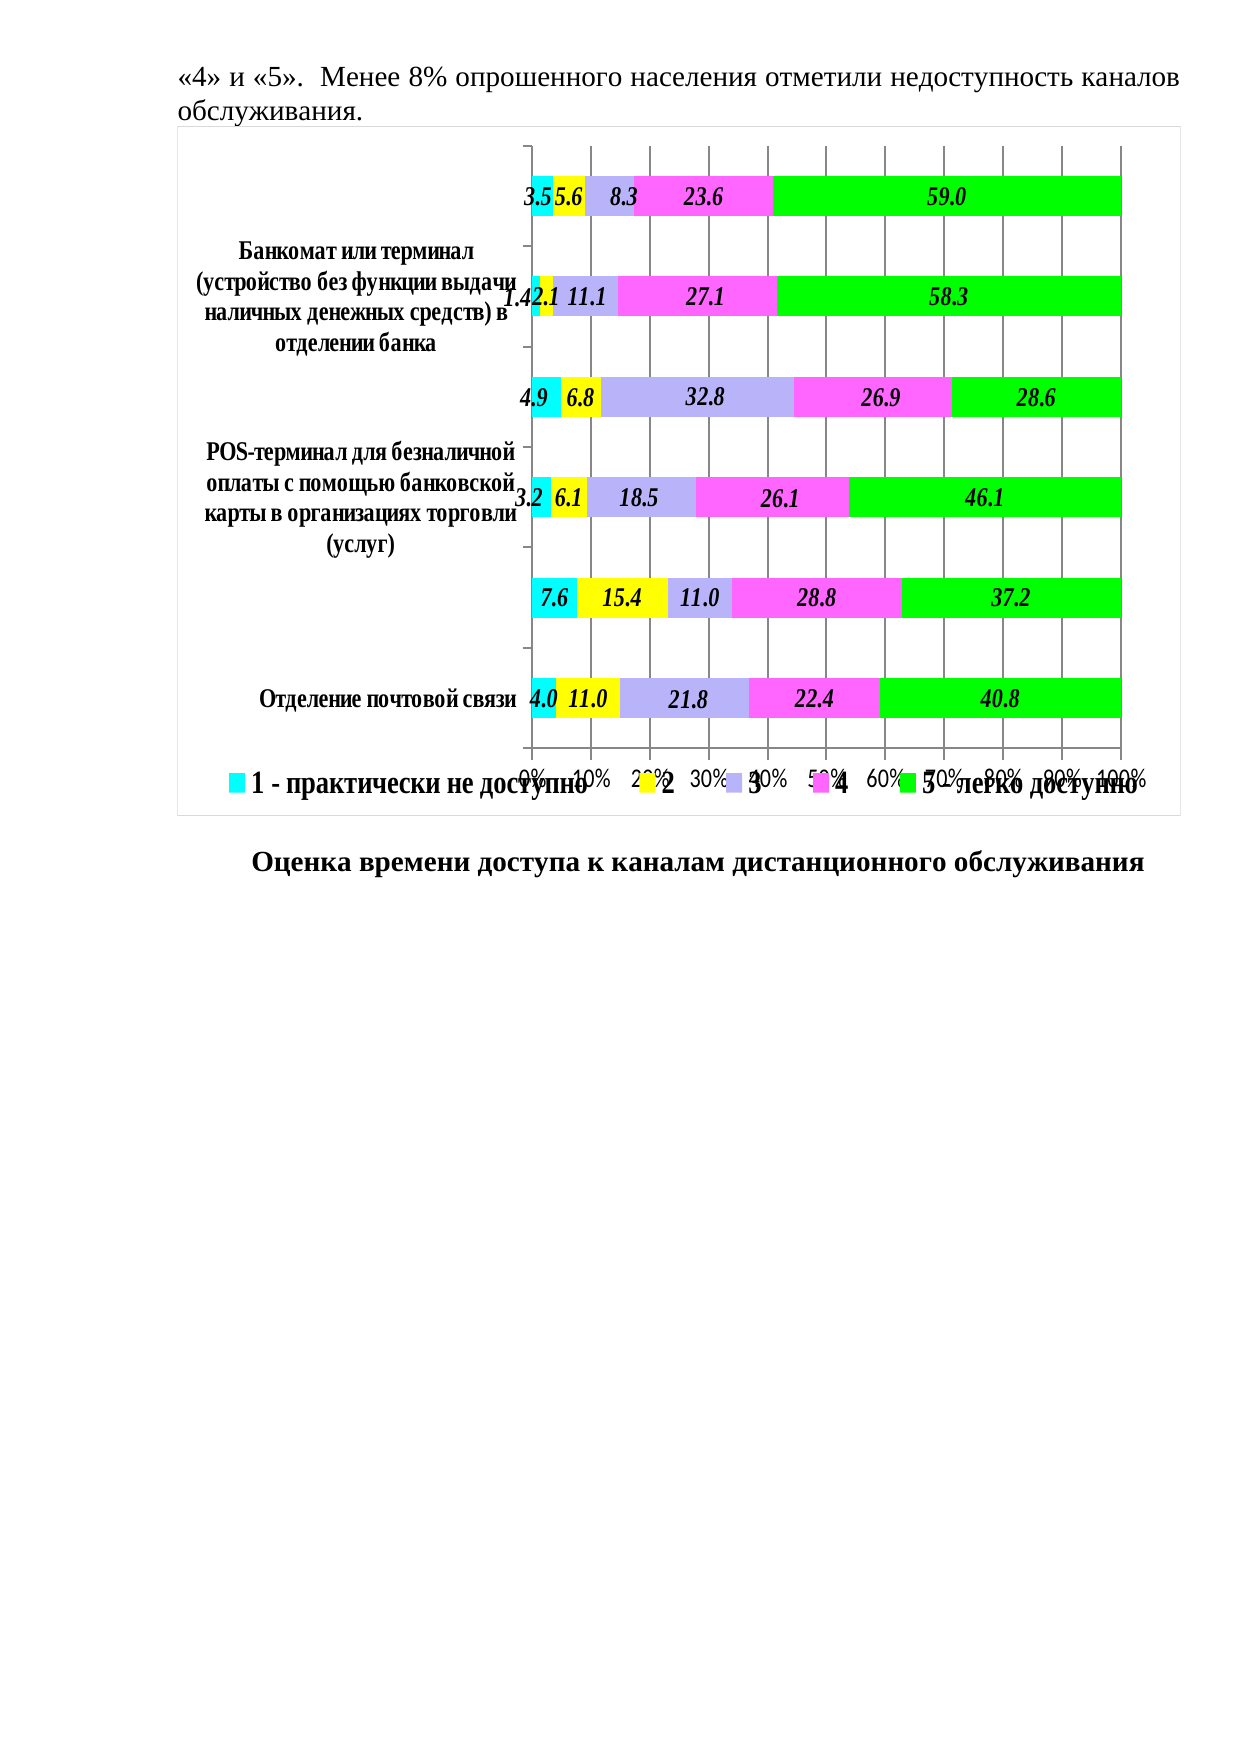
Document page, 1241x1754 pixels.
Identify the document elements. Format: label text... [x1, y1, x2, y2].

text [177, 59, 1181, 126]
text Оценка времени доступа к каналам дистанционного обслуживания [177, 844, 1181, 877]
